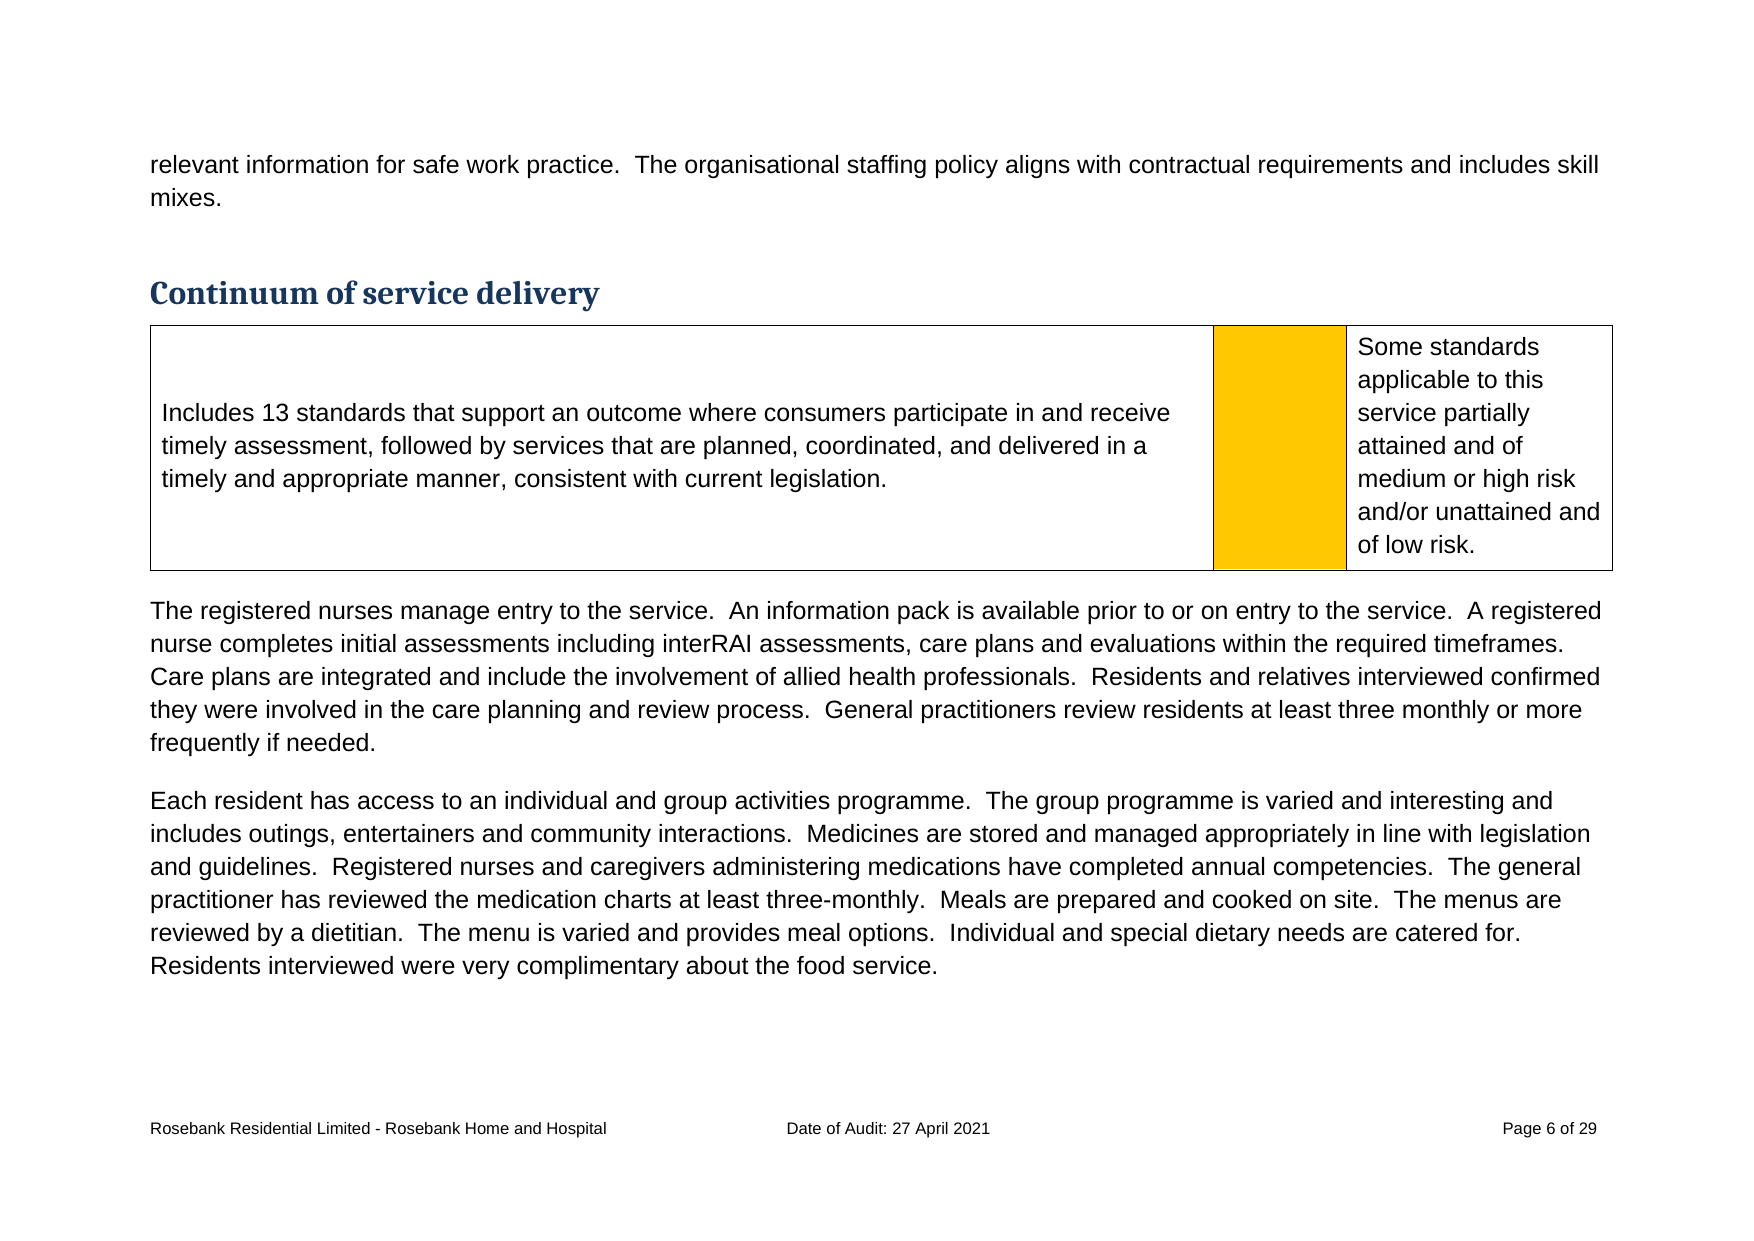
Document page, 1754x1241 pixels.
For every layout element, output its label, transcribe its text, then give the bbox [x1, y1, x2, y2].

table_header Some standards applicable to this service partially attained and of medium or high risk and/or unattained and of low risk. [1347, 326, 1612, 569]
text The registered nurses manage entry to the service. An information pack is available prior to or on entry to the service. A registered nurse completes initial assessments including interRAI assessments, care plans and evaluations within the required timeframes. Care plans are integrated and include the involvement of allied health professionals. Residents and relatives interviewed confirmed they were involved in the care planning and review process. General practitioners review residents at least three monthly or more frequently if needed. [150, 596, 1604, 756]
text Each resident has access to an individual and group activities programme. The group programme is varied and interesting and includes outings, entertainers and community interactions. Medicines are stored and managed appropriately in line with legislation and guidelines. Registered nurses and caregivers administering medications have completed annual competencies. The general practitioner has reviewed the medication charts at least three-monthly. Meals are prepared and cooked on site. The menus are reviewed by a dietitian. The menu is varied and provides meal options. Individual and special dietary needs are catered for. Residents interviewed were very complimentary about the food service. [150, 786, 1604, 979]
subtitle Continuum of service delivery [150, 274, 1604, 312]
table_header Includes 13 standards that support an outcome where consumers participate in and receive timely assessment, followed by services that are planned, coordinated, and delivered in a timely and appropriate manner, consistent with current legislation. [151, 326, 1213, 569]
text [150, 150, 1604, 212]
table_header [1214, 326, 1346, 569]
